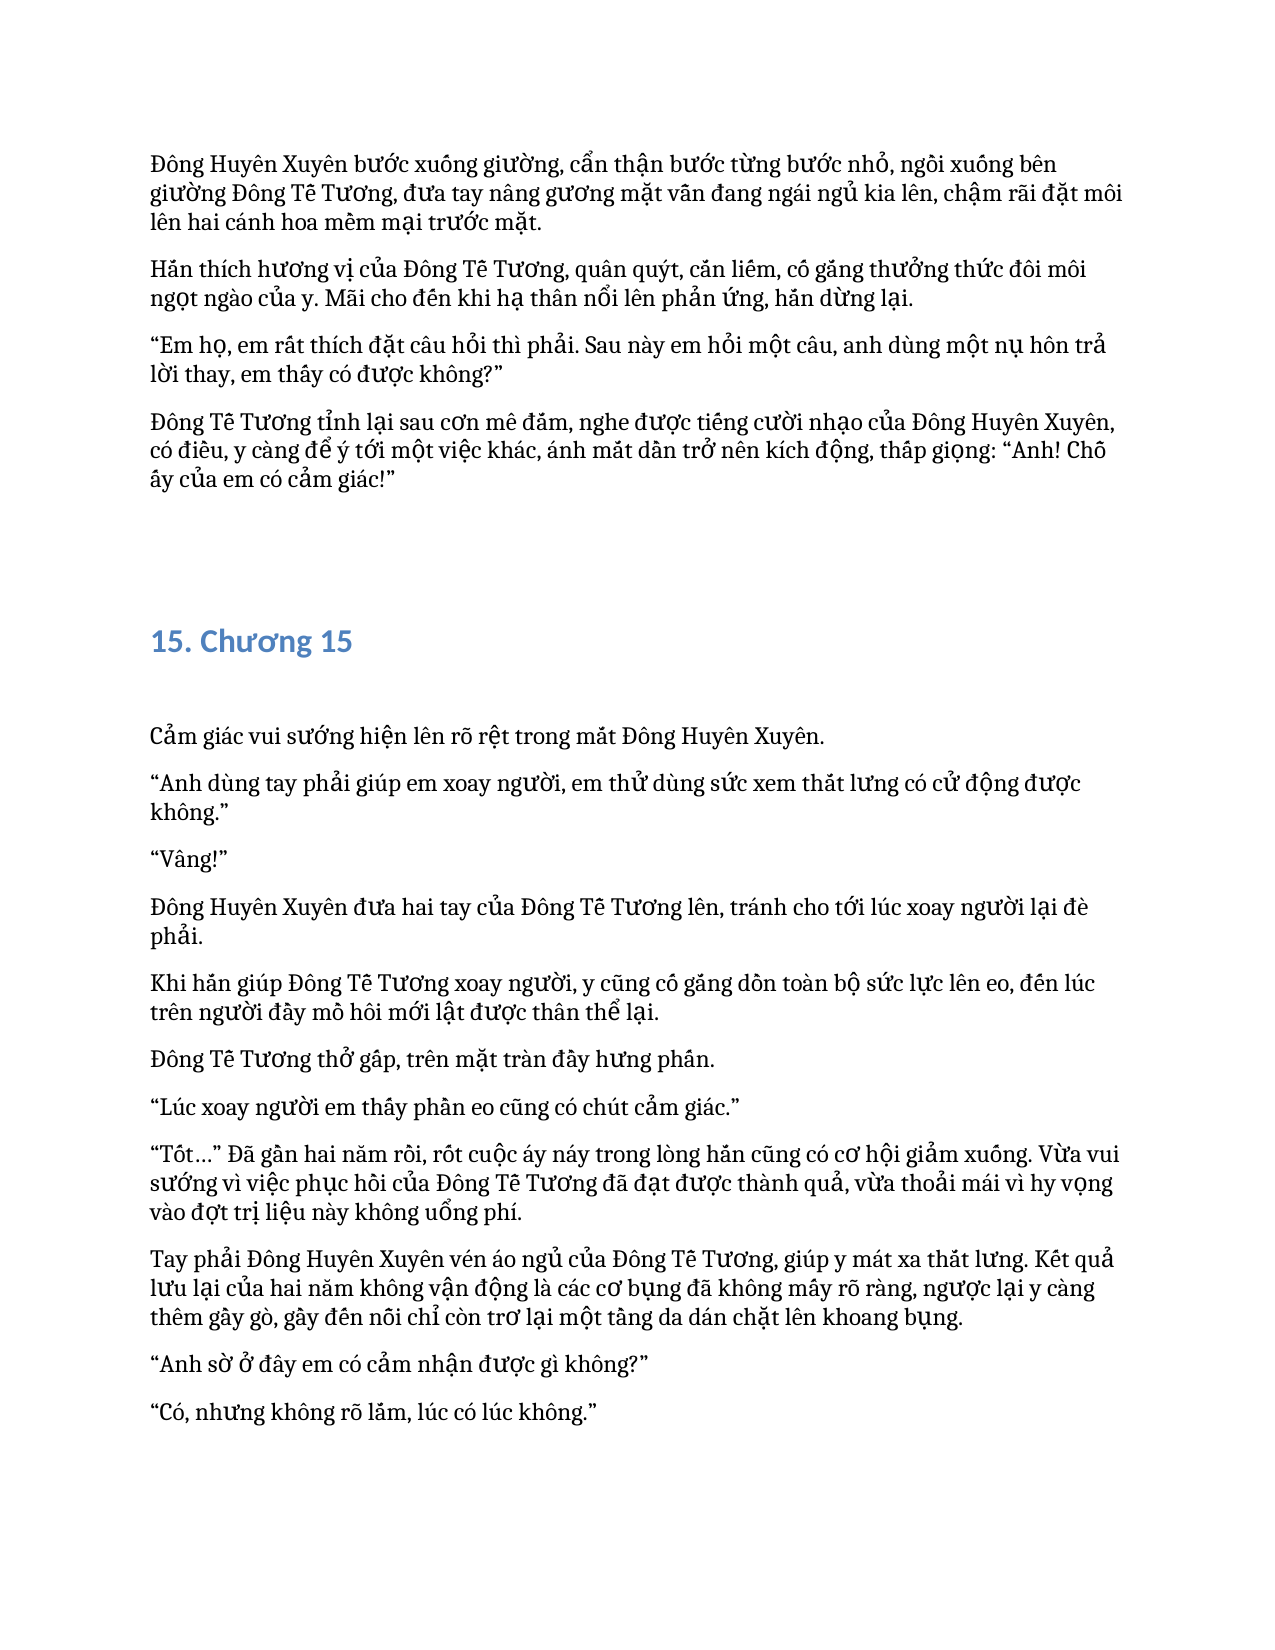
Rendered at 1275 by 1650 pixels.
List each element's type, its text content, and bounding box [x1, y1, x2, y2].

text “Tốt…” Đã gần hai năm rồi, rốt cuộc áy náy trong lòng hắn cũng có cơ hội giảm xuống. Vừa vui sướng vì việc phục hồi của Đông Tễ Tương đã đạt được thành quả, vừa thoải mái vì hy vọng vào đợt trị liệu này không uổng phí. [150, 1140, 1125, 1227]
text Cảm giác vui sướng hiện lên rõ rệt trong mắt Đông Huyên Xuyên. [150, 664, 1125, 750]
text Đông Tễ Tương tỉnh lại sau cơn mê đắm, nghe được tiếng cười nhạo của Đông Huyên Xuyên, có điều, y càng để ý tới một việc khác, ánh mắt dần trở nên kích động, thấp giọng: “Anh! Chỗ ấy của em có cảm giác!” [150, 407, 1125, 494]
text “Vâng!” [150, 845, 1125, 874]
text Đông Huyên Xuyên đưa hai tay của Đông Tễ Tương lên, tránh cho tới lúc xoay người lại đè phải. [150, 893, 1125, 950]
text Tay phải Đông Huyên Xuyên vén áo ngủ của Đông Tễ Tương, giúp y mát xa thắt lưng. Kết quả lưu lại của hai năm không vận động là các cơ bụng đã không mấy rõ ràng, ngược lại y càng thêm gầy gò, gầy đến nỗi chỉ còn trơ lại một tầng da dán chặt lên khoang bụng. [150, 1245, 1125, 1332]
text “Lúc xoay người em thấy phần eo cũng có chút cảm giác.” [150, 1093, 1125, 1122]
text Đông Huyên Xuyên bước xuống giường, cẩn thận bước từng bước nhỏ, ngồi xuống bên giường Đông Tễ Tương, đưa tay nâng gương mặt vẫn đang ngái ngủ kia lên, chậm rãi đặt môi lên hai cánh hoa mềm mại trước mặt. [150, 150, 1125, 236]
text Khi hắn giúp Đông Tễ Tương xoay người, y cũng cố gắng dồn toàn bộ sức lực lên eo, đến lúc trên người đầy mồ hôi mới lật được thân thể lại. [150, 969, 1125, 1027]
subtitle 15. Chương 15 [150, 619, 1125, 660]
text “Em họ, em rất thích đặt câu hỏi thì phải. Sau này em hỏi một câu, anh dùng một nụ hôn trả lời thay, em thấy có được không?” [150, 331, 1125, 389]
text “Anh sờ ở đây em có cảm nhận được gì không?” [150, 1350, 1125, 1379]
text “Anh dùng tay phải giúp em xoay người, em thử dùng sức xem thắt lưng có cử động được không.” [150, 769, 1125, 827]
text Đông Tễ Tương thở gấp, trên mặt tràn đầy hưng phấn. [150, 1045, 1125, 1074]
text Hắn thích hương vị của Đông Tễ Tương, quân quýt, cắn liếm, cố gắng thưởng thức đôi môi ngọt ngào của y. Mãi cho đến khi hạ thân nổi lên phản ứng, hắn dừng lại. [150, 255, 1125, 312]
text “Có, nhưng không rõ lắm, lúc có lúc không.” [150, 1398, 1125, 1427]
